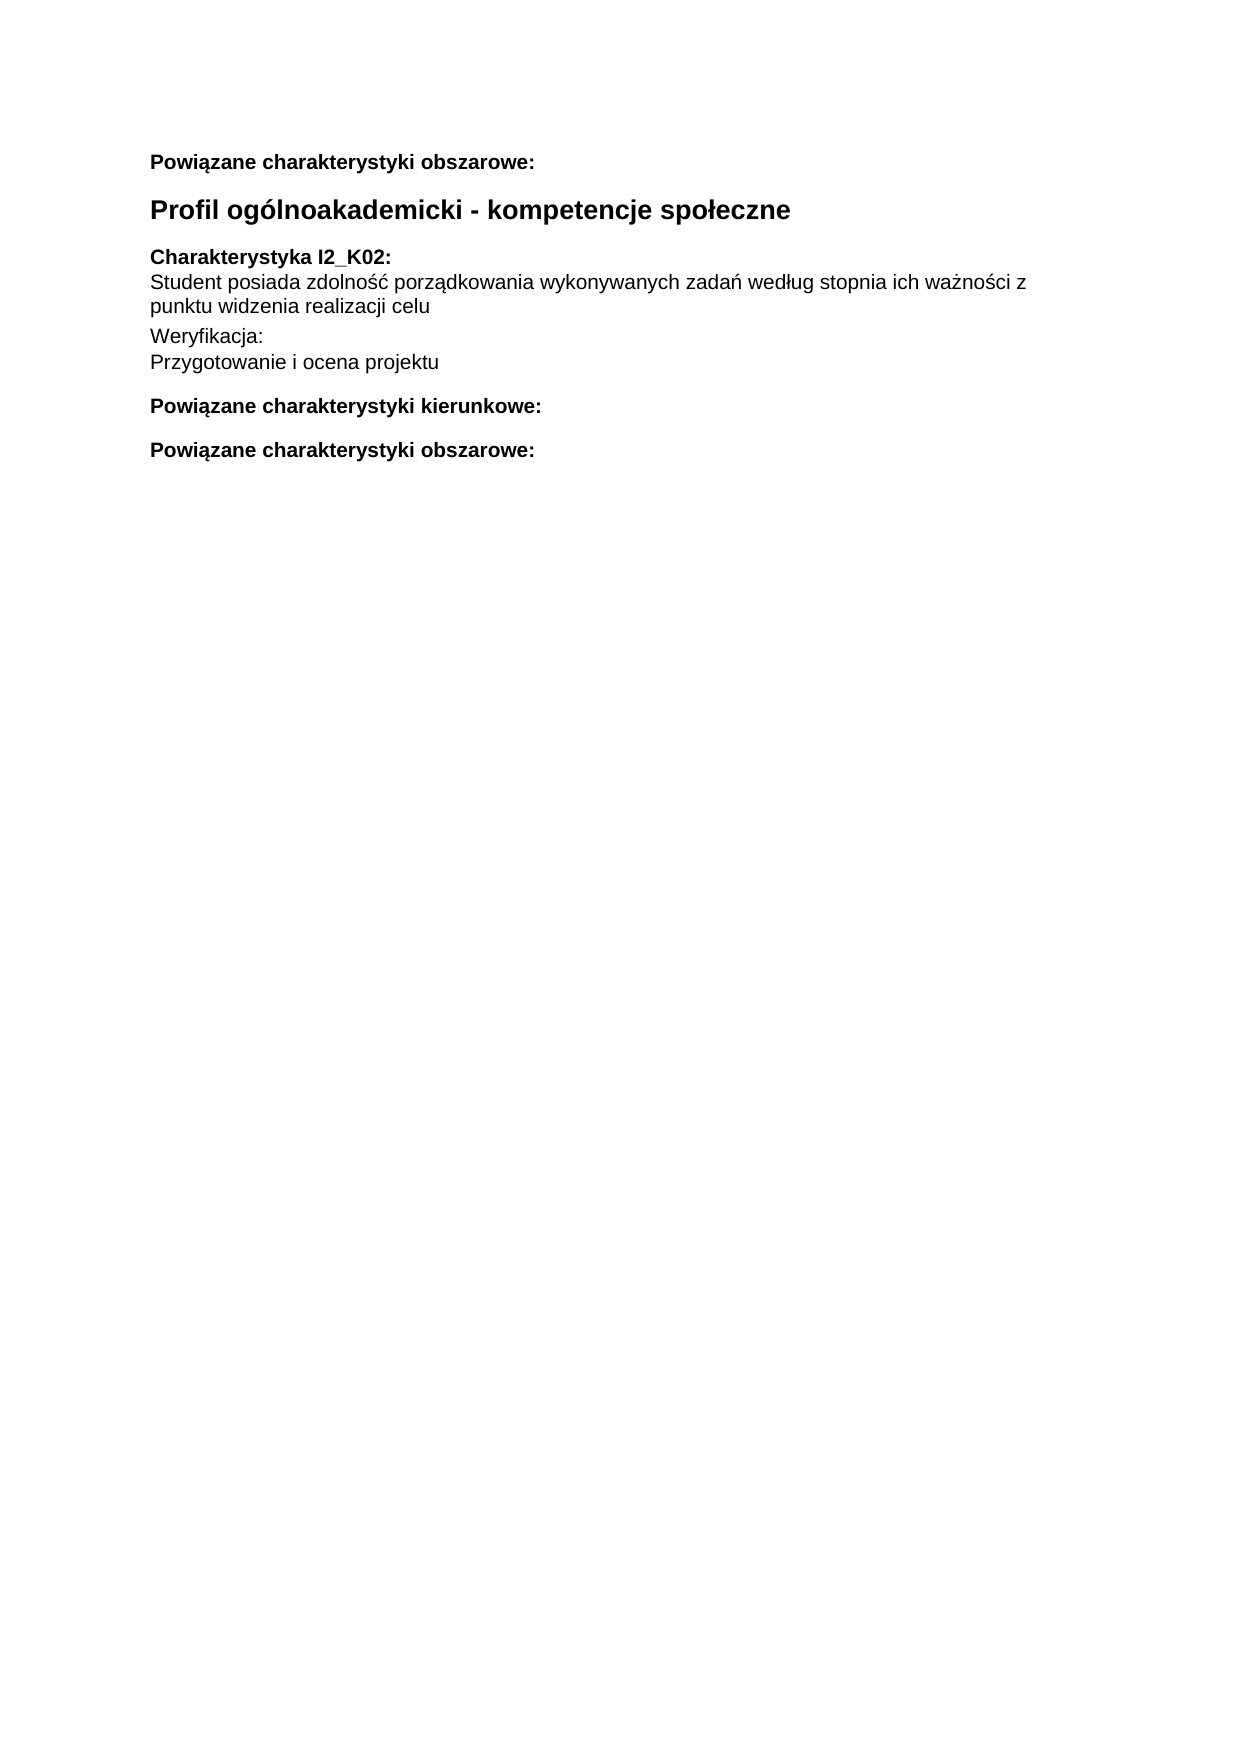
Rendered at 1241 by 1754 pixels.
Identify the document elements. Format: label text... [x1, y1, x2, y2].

text Weryfikacja: [150, 324, 1090, 348]
subtitle Profil ogólnoakademicki - kompetencje społeczne [150, 194, 1090, 225]
text Powiązane charakterystyki obszarowe: [150, 150, 1090, 174]
text Student posiada zdolność porządkowania wykonywanych zadań według stopnia ich ważności z punktu widzenia realizacji celu [150, 270, 1090, 318]
text Powiązane charakterystyki obszarowe: [150, 437, 1090, 461]
text Powiązane charakterystyki kierunkowe: [150, 394, 1090, 418]
text Przygotowanie i ocena projektu [150, 350, 1090, 374]
text Charakterystyka I2_K02: [150, 245, 1090, 269]
